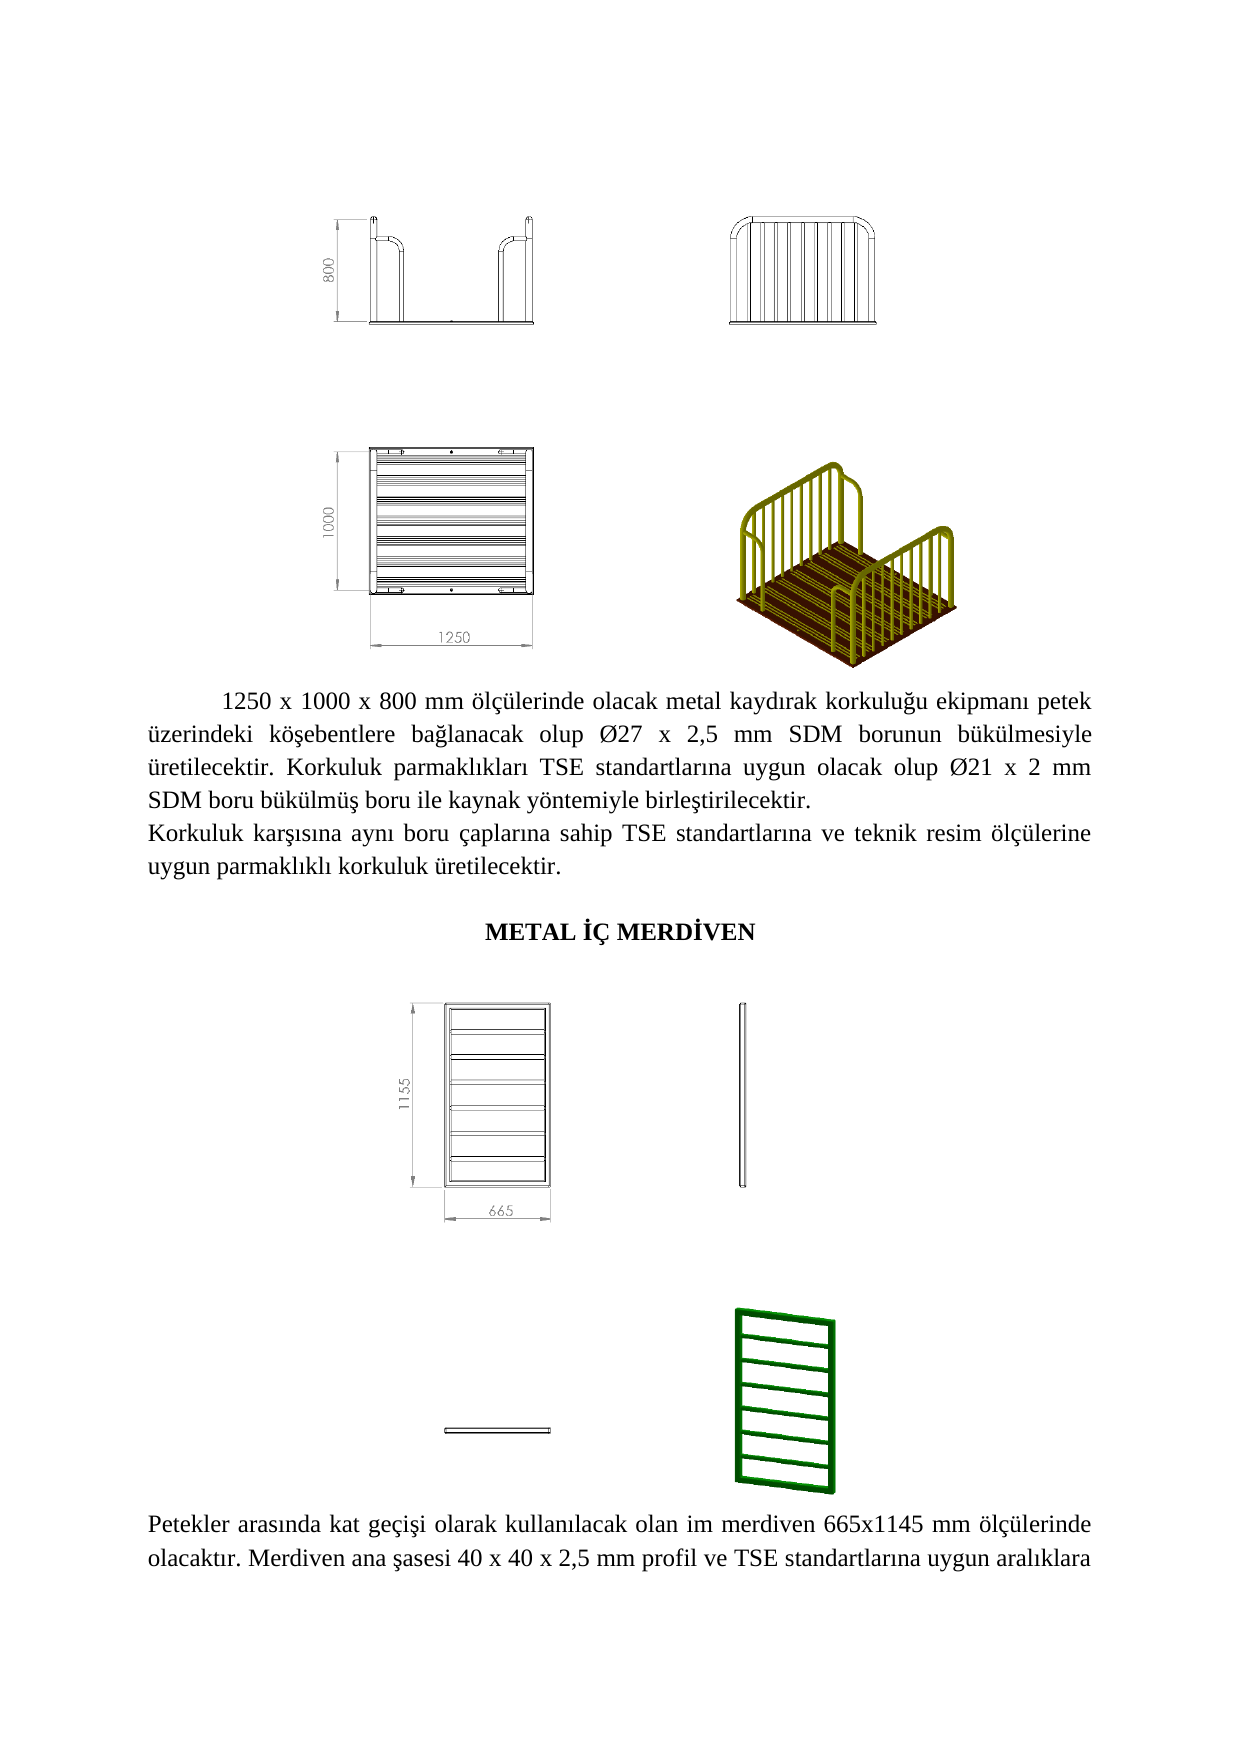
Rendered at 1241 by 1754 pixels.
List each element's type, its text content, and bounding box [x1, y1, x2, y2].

text 1250 x 1000 x 800 mm ölçülerinde olacak metal kaydırak korkuluğu ekipmanı petek üzerindeki köşebentlere bağlanacak olup Ø27 x 2,5 mm SDM borunun bükülmesiyle üretilecektir. Korkuluk parmaklıkları TSE standartlarına uygun olacak olup Ø21 x 2 mm SDM boru bükülmüş boru ile kaynak yöntemiyle birleştirilecektir. [148, 686, 1093, 814]
text METAL İÇ MERDİVEN [148, 917, 1093, 946]
picture [381, 983, 859, 1506]
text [148, 1509, 1093, 1571]
text Korkuluk karşısına aynı boru çaplarına sahip TSE standartlarına ve teknik resim ölçülerine uygun parmaklıklı korkuluk üretilecektir. [148, 818, 1093, 880]
picture [271, 180, 969, 683]
